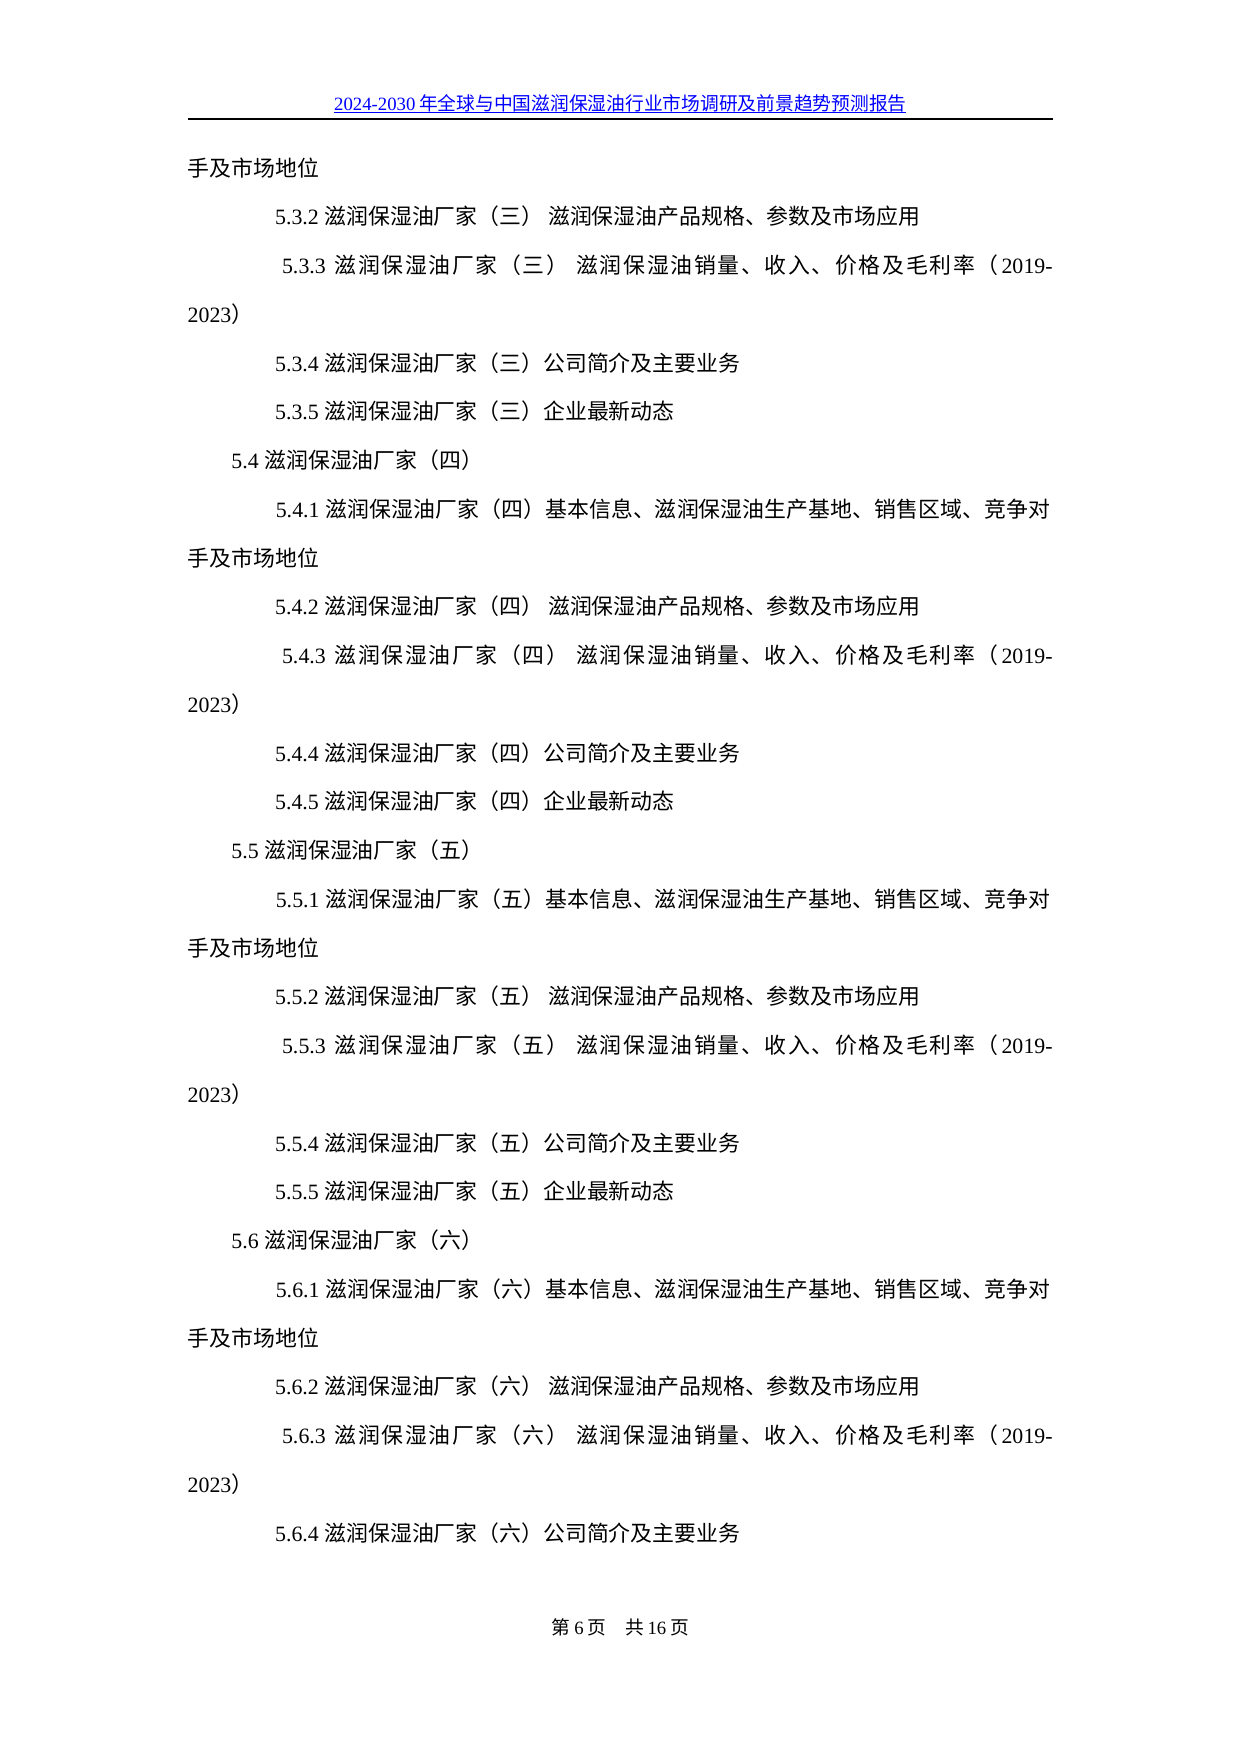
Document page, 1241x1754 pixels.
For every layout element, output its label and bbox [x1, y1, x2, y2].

text [187, 150, 1053, 1548]
